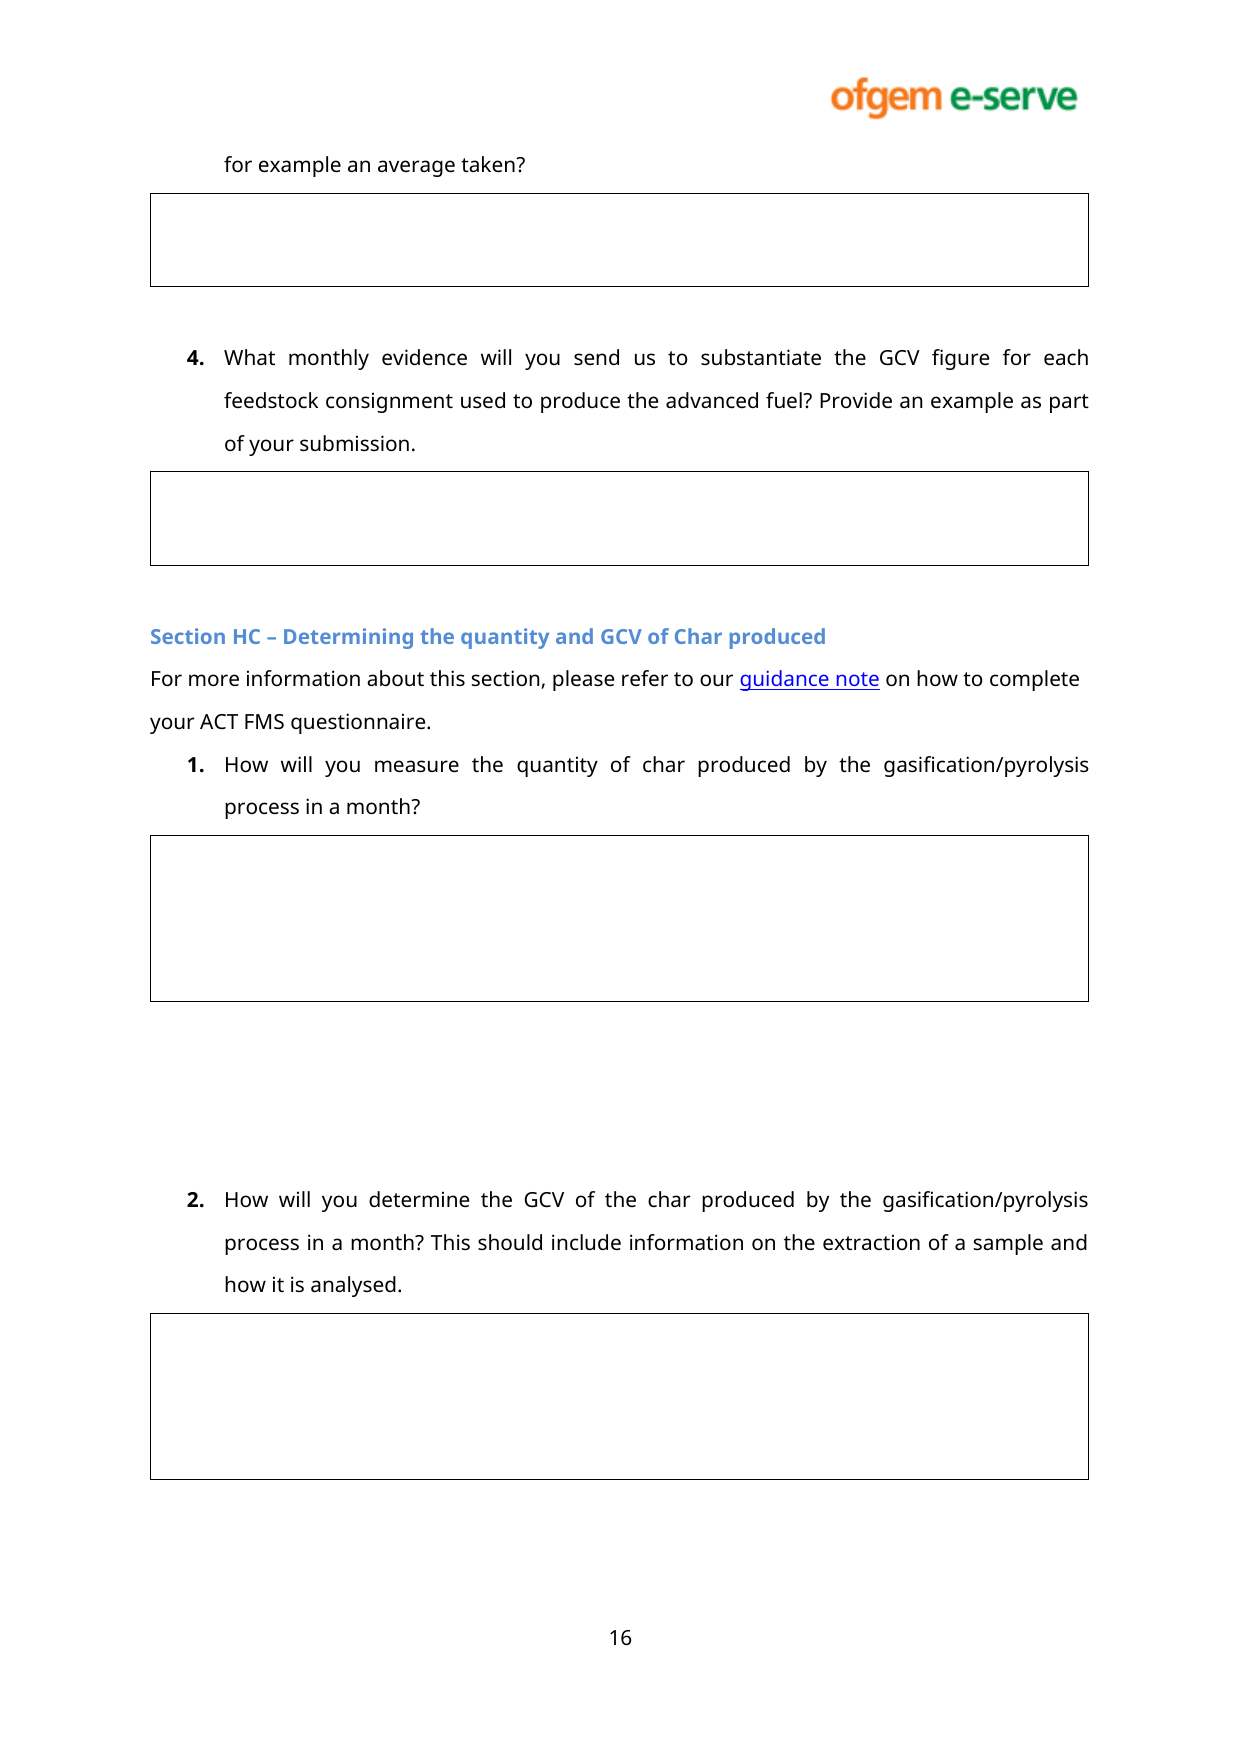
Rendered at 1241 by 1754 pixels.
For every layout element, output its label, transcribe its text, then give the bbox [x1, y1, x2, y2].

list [187, 150, 1090, 178]
list What monthly evidence will you send us to substantiate the GCV figure for each feedstock consignment used to produce the advanced fuel? Provide an example as part of your submission. [187, 343, 1090, 457]
picture [829, 73, 1080, 124]
list How will you determine the GCV of the char produced by the gasification/pyrolysis process in a month? This should include information on the extraction of a sample and how it is analysed. [187, 1185, 1090, 1299]
text Section HC – Determining the quantity and GCV of Char produced [150, 622, 1090, 650]
text For more information about this section, please refer to our guidance note on how to complete your ACT FMS questionnaire. [150, 664, 1090, 736]
list How will you measure the quantity of char produced by the gasification/pyrolysis process in a month? [187, 750, 1090, 821]
